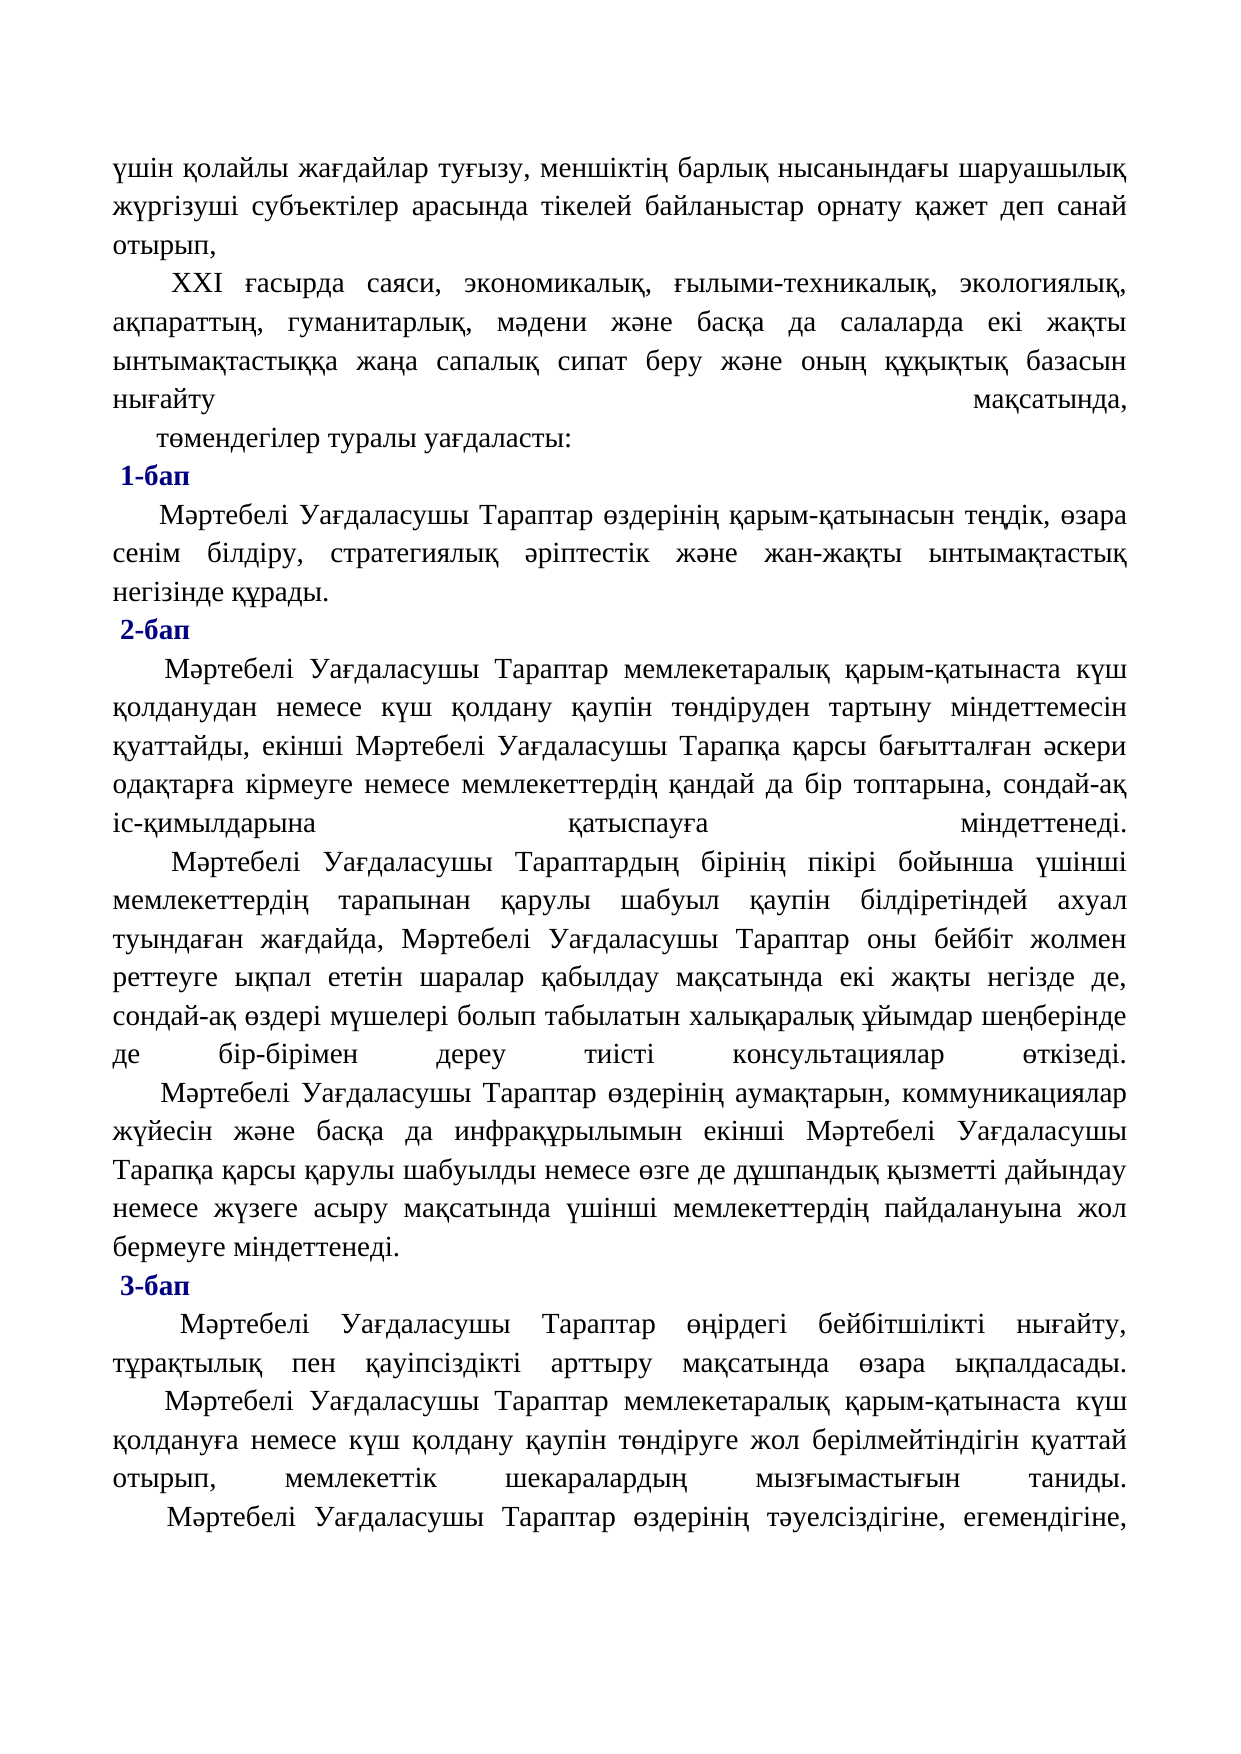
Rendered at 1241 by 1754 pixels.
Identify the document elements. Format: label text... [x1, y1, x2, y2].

text Мәртебелi Уағдаласушы Тараптар өздерiнiң қарым-қатынасын теңдiк, өзара сенiм бiлдiру, стратегиялық әрiптестiк және жан-жақты ынтымақтастық негiзiнде құрады. [112, 497, 1128, 607]
text 2-бап [112, 612, 1128, 646]
text Мәртебелi Уағдаласушы Тараптар мемлекетаралық қарым-қатынаста күш қолданудан немесе күш қолдану қаупін төндiруден тартыну мiндеттемесiн қуаттайды, екiншi Мәртебелi Уағдаласушы Тарапқа қарсы бағытталған әскери одақтарға кiрмеуге немесе мемлекеттердiң қандай да бiр топтарына, сондай-ақ iс-қимылдарына қатыспауға мiндеттенедi. Мәртебелi Уағдаласушы Тараптардың бiрiнiң пiкiрi бойынша үшiншi мемлекеттердiң тарапынан қарулы шабуыл қаупiн бiлдiретiндей ахуал туындаған жағдайда, Мәртебелi Уағдаласушы Тараптар оны бейбiт жолмен реттеуге ықпал ететiн шаралар қабылдау мақсатында екi жақты негiзде де, сондай-ақ өздерi мүшелерi болып табылатын халықаралық ұйымдар шеңберiнде де бiр-бiрiмен дереу тиiстi консультациялар өткiзедi. Мәртебелi Уағдаласушы Тараптар өздерiнiң аумақтарын, коммуникациялар жүйесiн және басқа да инфрақұрылымын екiншi Мәртебелi Уағдаласушы Тарапқа қарсы қарулы шабуылды немесе өзге де дұшпандық қызметтi дайындау немесе жүзеге асыру мақсатында үшiншi мемлекеттердiң пайдалануына жол бермеуге мiндеттенедi. [112, 651, 1128, 1263]
text 1-бап [112, 458, 1128, 492]
text 3-бап [112, 1268, 1128, 1301]
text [112, 1306, 1128, 1532]
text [112, 150, 1128, 453]
